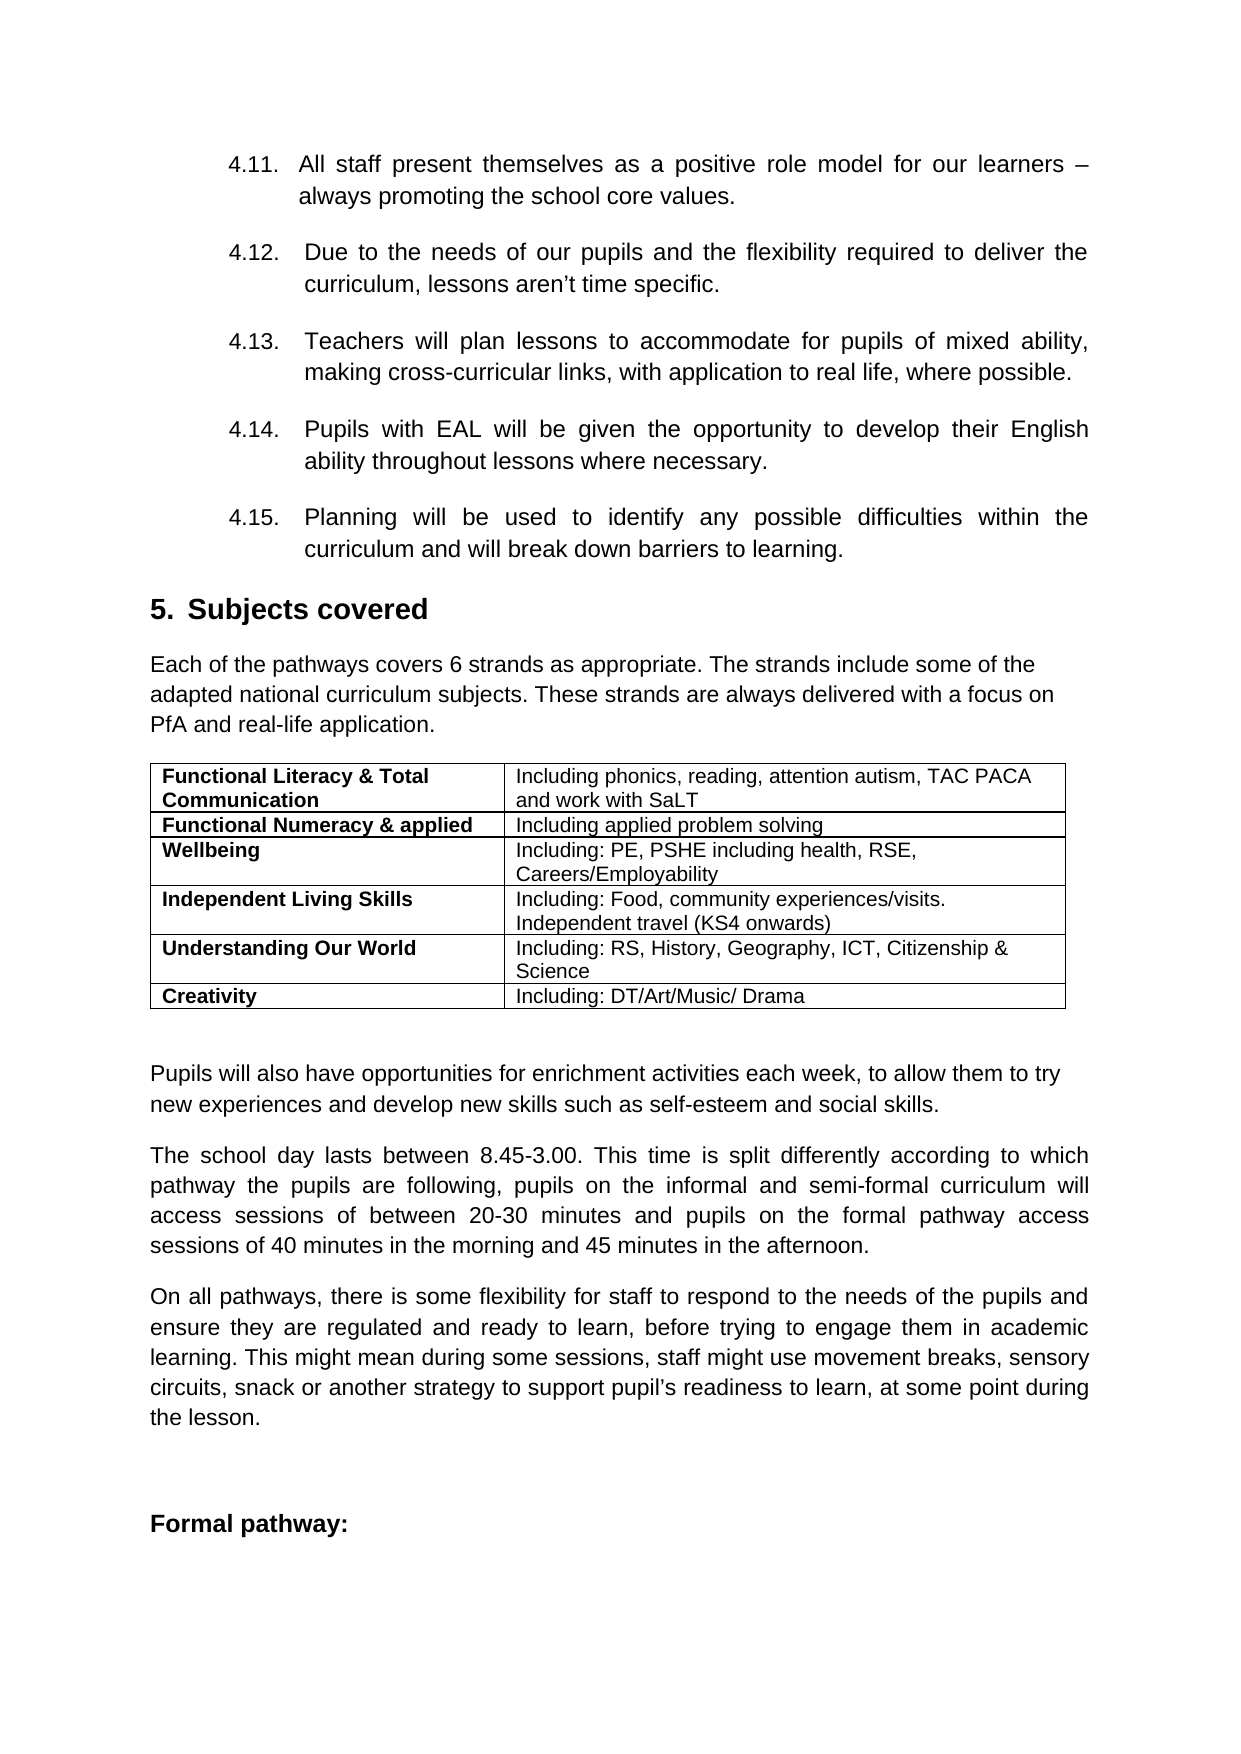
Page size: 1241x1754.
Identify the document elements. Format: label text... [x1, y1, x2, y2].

table_cell Including applied problem solving [505, 813, 1065, 836]
table_cell Including: DT/Art/Music/ Drama [505, 984, 1065, 1008]
table_cell Including: PE, PSHE including health, RSE, Careers/Employability [505, 838, 1065, 885]
table_cell Including: Food, community experiences/visits. Independent travel (KS4 onwards) [505, 886, 1065, 934]
text All staff present themselves as a positive role model for our learners – always promoting the school core values. [253, 150, 1090, 209]
text Pupils with EAL will be given the opportunity to develop their English ability throughout lessons where necessary. [254, 415, 1090, 474]
table_cell Wellbeing [151, 838, 504, 885]
text On all pathways, there is some flexibility for staff to respond to the needs of the pupils and ensure they are regulated and ready to learn, before trying to engage them in academic learning. This might mean during some sessions, staff might use movement breaks, sensory circuits, snack or another strategy to support pupil’s readiness to learn, at some point during the lesson. [150, 1283, 1090, 1431]
text Pupils will also have opportunities for enrichment activities each week, to allow them to try new experiences and develop new skills such as self-esteem and social skills. [150, 1060, 1090, 1117]
text The school day lasts between 8.45-3.00. This time is split differently according to which pathway the pupils are following, pupils on the informal and semi-formal curriculum will access sessions of between 20-30 minutes and pupils on the formal pathway access sessions of 40 minutes in the morning and 45 minutes in the afternoon. [150, 1142, 1090, 1259]
table_cell Functional Numeracy & applied [151, 813, 504, 836]
text Formal pathway: [150, 1509, 1090, 1538]
table_cell Creativity [151, 984, 504, 1008]
text Each of the pathways covers 6 strands as appropriate. The strands include some of the adapted national curriculum subjects. These strands are always delivered with a focus on PfA and real-life application. [150, 651, 1090, 738]
table_header Functional Literacy & Total Communication [151, 764, 504, 811]
table_cell Independent Living Skills [151, 886, 504, 934]
subtitle Subjects covered [150, 592, 1090, 625]
table_cell Understanding Our World [151, 935, 504, 983]
text Teachers will plan lessons to accommodate for pupils of mixed ability, making cross-curricular links, with application to real life, where possible. [254, 327, 1090, 386]
table_header Including phonics, reading, attention autism, TAC PACA and work with SaLT [505, 764, 1065, 811]
text Planning will be used to identify any possible difficulties within the curriculum and will break down barriers to learning. [254, 503, 1090, 563]
text Due to the needs of our pupils and the flexibility required to deliver the curriculum, lessons aren’t time specific. [254, 238, 1090, 298]
table_cell Including: RS, History, Geography, ICT, Citizenship & Science [505, 935, 1065, 983]
